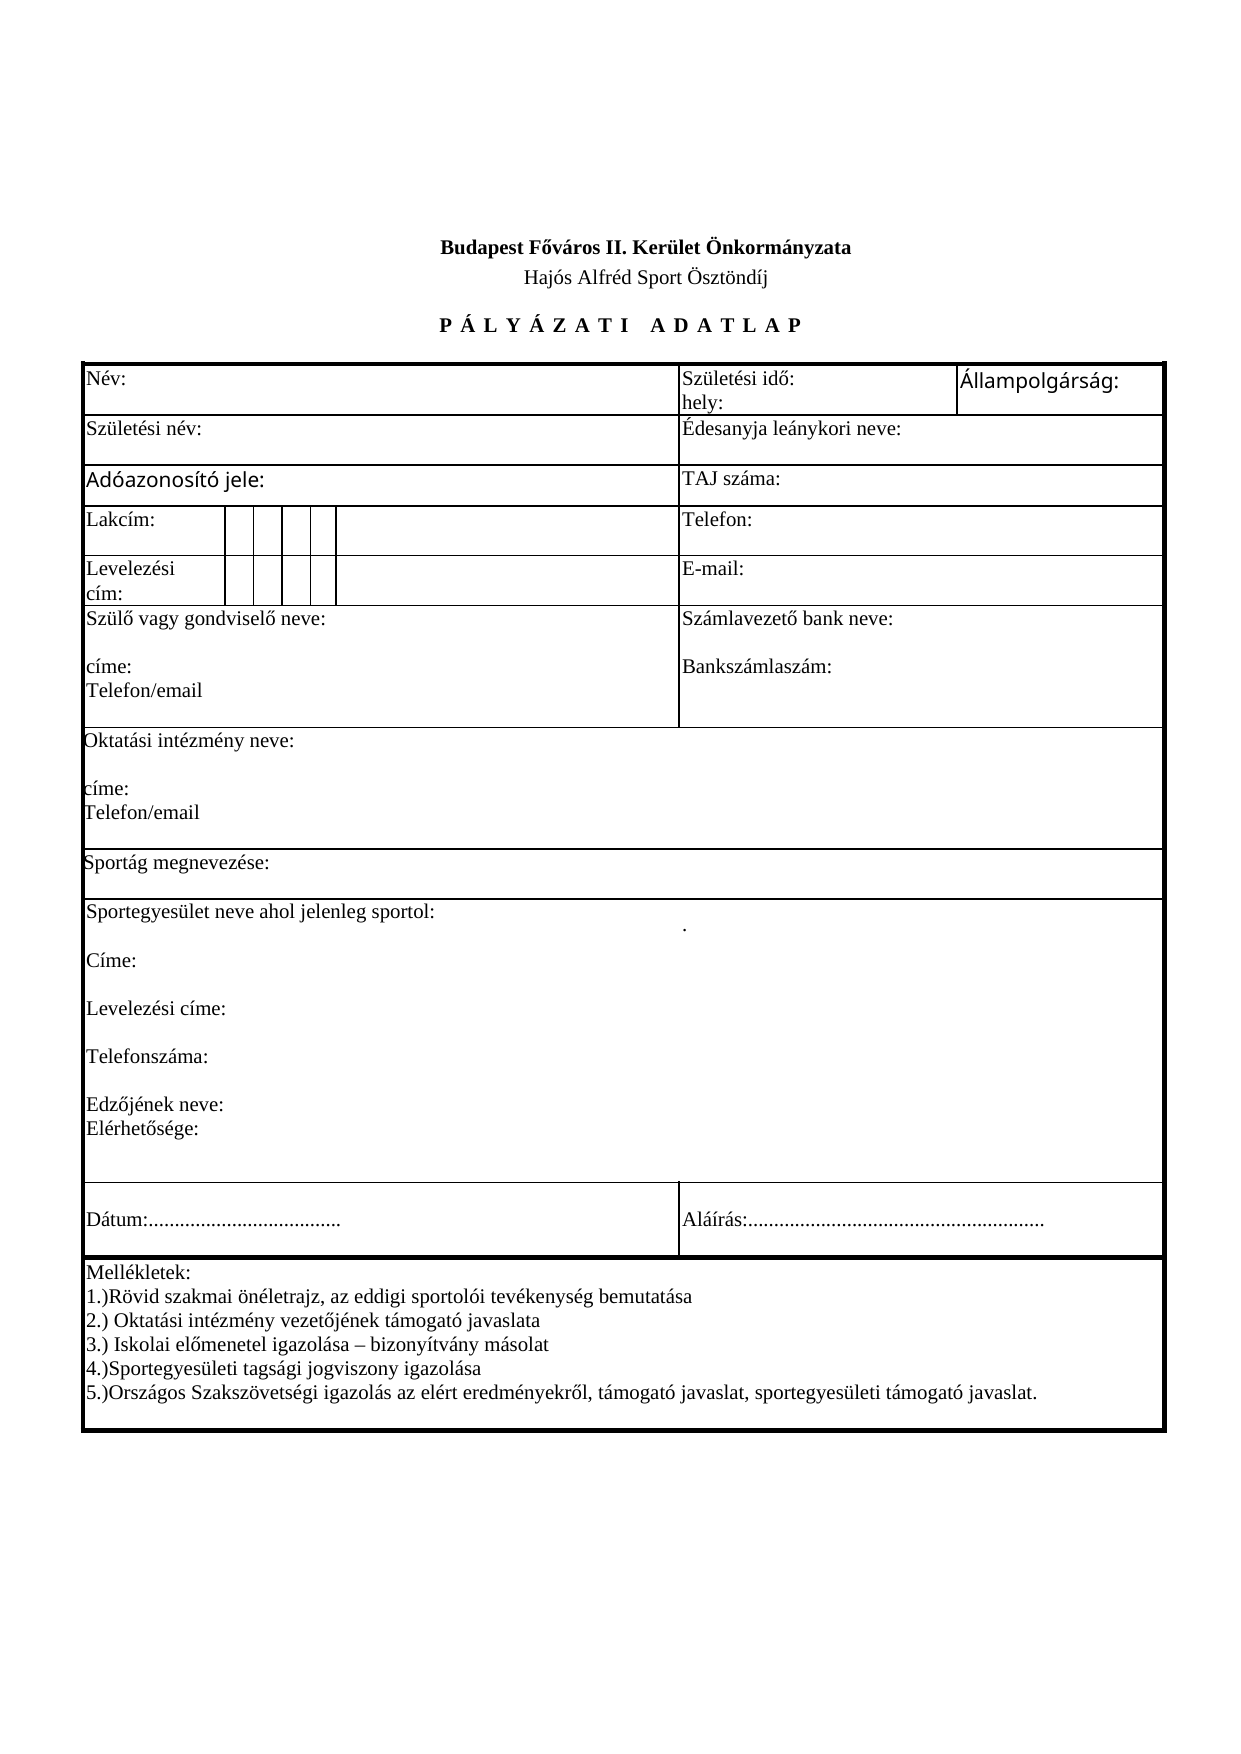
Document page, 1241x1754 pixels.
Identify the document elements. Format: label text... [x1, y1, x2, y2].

table_header Állampolgárság: [958, 366, 1162, 414]
table_cell [337, 507, 678, 555]
table_cell Születési név: [85, 416, 678, 464]
table_cell Adóazonosító jele: [85, 466, 678, 505]
table_cell E-mail: [680, 556, 1162, 604]
table_cell Aláírás:......................................................... [680, 1183, 1162, 1255]
table_cell [226, 507, 253, 555]
table_cell Telefon: [680, 507, 1162, 555]
table_cell [337, 556, 678, 604]
table_cell Oktatási intézmény neve: címe: Telefon/email [85, 728, 1162, 848]
table_cell TAJ száma: [680, 466, 1162, 505]
table_cell Sportegyesület neve ahol jelenleg sportol: Címe: Levelezési címe: Telefonszáma: Edzőjének neve: Elérhetősége: [85, 900, 679, 1181]
table_cell [311, 556, 335, 604]
table_cell [283, 556, 310, 604]
table_cell Mellékletek: 1.)Rövid szakmai önéletrajz, az eddigi sportolói tevékenység bemutatása 2.) Oktatási intézmény vezetőjének támogató javaslata 3.) Iskolai előmenetel igazolása – bizonyítvány másolat 4.)Sportegyesületi tagsági jogviszony igazolása 5.)Országos Szakszövetségi igazolás az elért eredményekről, támogató javaslat, sportegyesületi támogató javaslat. [85, 1260, 1162, 1428]
text Hajós Alfréd Sport Ösztöndíj [148, 265, 1144, 289]
table_cell [311, 507, 335, 555]
text PÁLYÁZATI ADATLAP [148, 313, 1093, 337]
table_cell [226, 556, 253, 604]
table_header Születési idő: hely: [680, 366, 956, 414]
table_cell . [679, 900, 1162, 1181]
table_cell Szülő vagy gondviselő neve: címe: Telefon/email [85, 606, 678, 726]
table_cell Édesanyja leánykori neve: [680, 416, 1162, 464]
table_cell [283, 507, 310, 555]
table_cell Levelezési cím: [85, 556, 224, 604]
table_cell Számlavezető bank neve: Bankszámlaszám: [680, 606, 1162, 726]
subtitle Budapest Főváros II. Kerület Önkormányzata [148, 235, 1144, 259]
table_cell Dátum:..................................... [85, 1183, 678, 1255]
table_cell Lakcím: [85, 507, 224, 555]
table_header Név: [85, 366, 678, 414]
table_cell [254, 556, 281, 604]
table_cell [254, 507, 281, 555]
table_cell Sportág megnevezése: [85, 850, 1162, 898]
